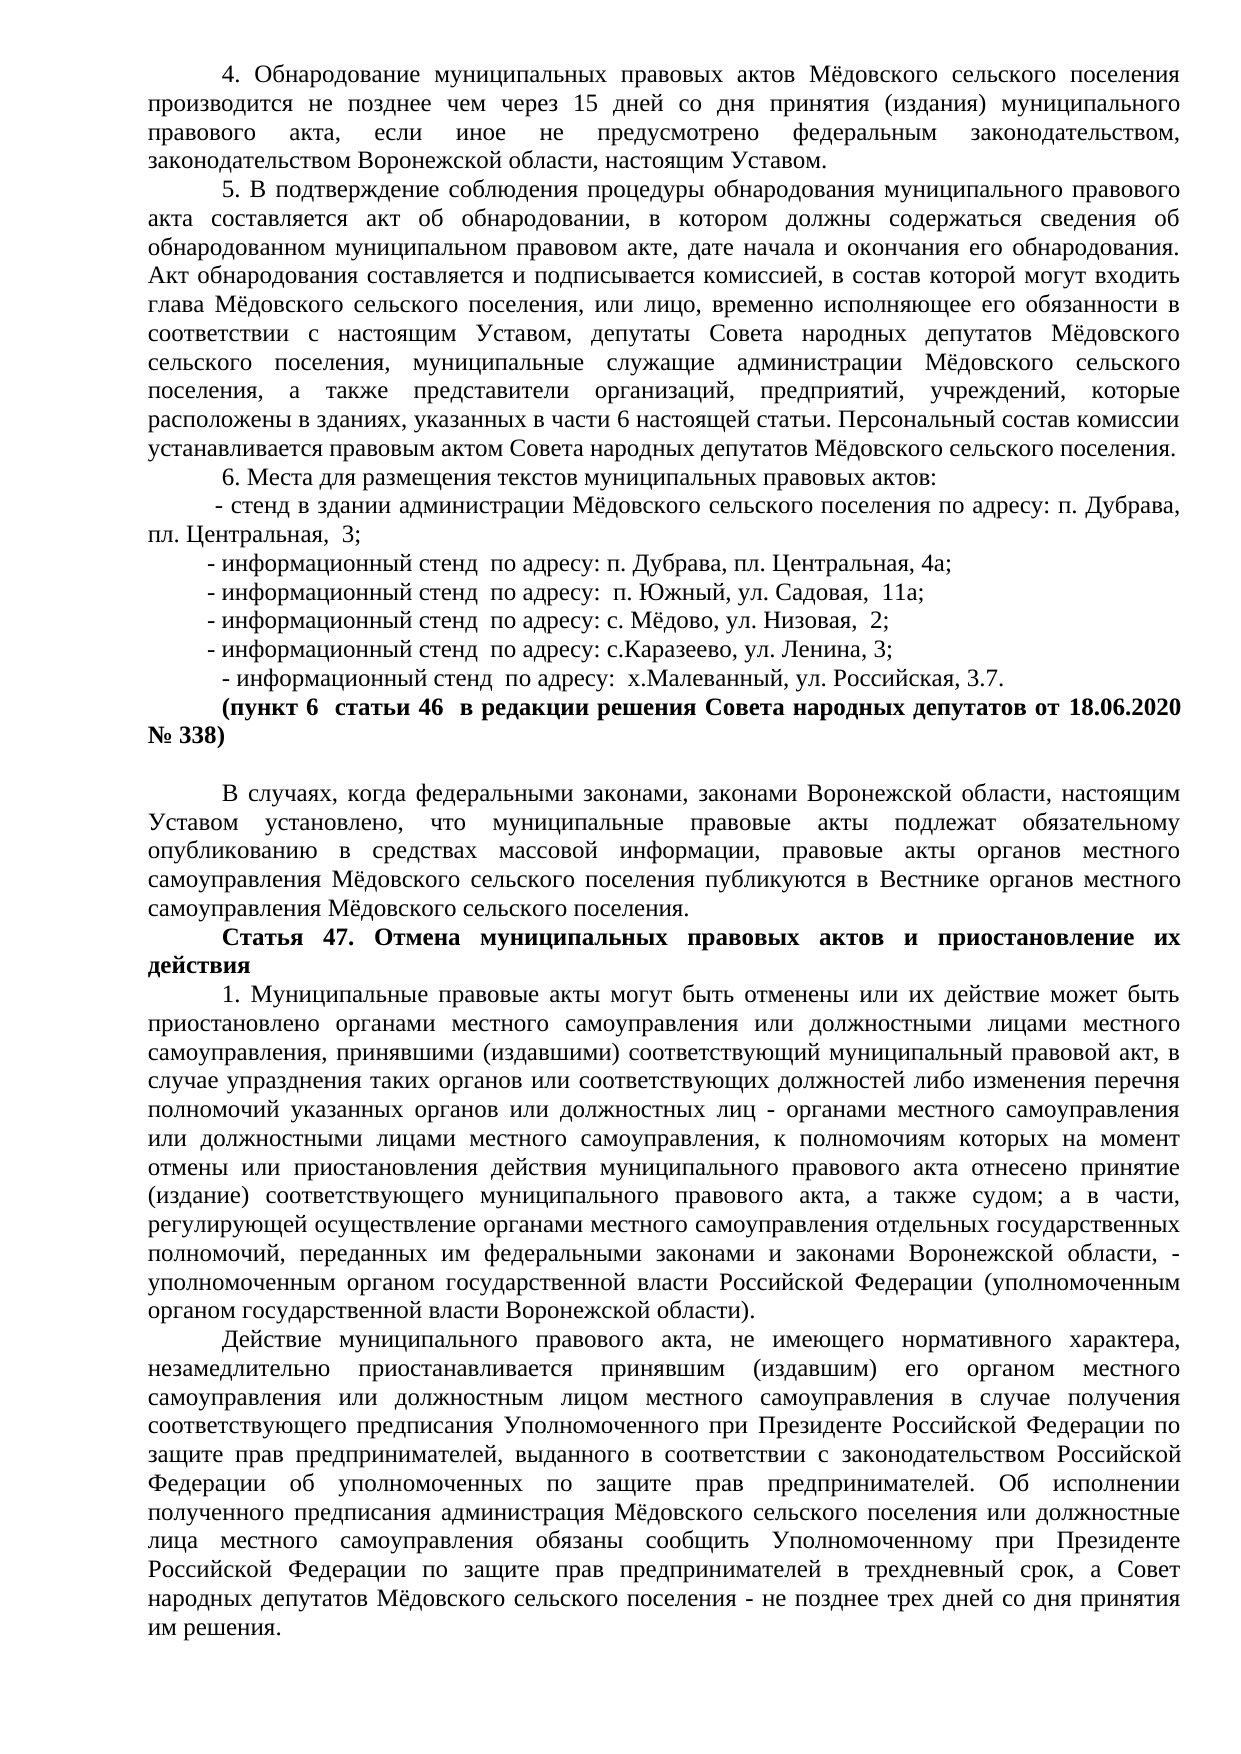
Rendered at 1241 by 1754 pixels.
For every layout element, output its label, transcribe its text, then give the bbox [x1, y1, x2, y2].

text (пункт 6 статьи 46 в редакции решения Совета народных депутатов от 18.06.2020 № 338) [148, 692, 1181, 749]
text - информационный стенд по адресу: с.Каразеево, ул. Ленина, 3; [148, 634, 1181, 663]
text 1. Муниципальные правовые акты могут быть отменены или их действие может быть приостановлено органами местного самоуправления или должностными лицами местного самоуправления, принявшими (издавшими) соответствующий муниципальный правовой акт, в случае упразднения таких органов или соответствующих должностей либо изменения перечня полномочий указанных органов или должностных лиц - органами местного самоуправления или должностными лицами местного самоуправления, к полномочиям которых на момент отмены или приостановления действия муниципального правового акта отнесено принятие (издание) соответствующего муниципального правового акта, а также судом; а в части, регулирующей осуществление органами местного самоуправления отдельных государственных полномочий, переданных им федеральными законами и законами Воронежской области, - уполномоченным органом государственной власти Российской Федерации (уполномоченным органом государственной власти Воронежской области). [148, 979, 1181, 1324]
text - информационный стенд по адресу: с. Мёдово, ул. Низовая, 2; [148, 605, 1181, 634]
text 4. Обнародование муниципальных правовых актов Мёдовского сельского поселения производится не позднее чем через 15 дней со дня принятия (издания) муниципального правового акта, если иное не предусмотрено федеральным законодательством, законодательством Воронежской области, настоящим Уставом. [148, 59, 1181, 174]
text - информационный стенд по адресу: п. Дубрава, пл. Центральная, 4а; [148, 548, 1181, 577]
text Статья 47. Отмена муниципальных правовых актов и приостановление их действия [148, 922, 1181, 979]
text 6. Места для размещения текстов муниципальных правовых актов: [148, 462, 1181, 490]
text - стенд в здании администрации Мёдовского сельского поселения по адресу: п. Дубрава, пл. Центральная, 3; [148, 490, 1181, 548]
text - информационный стенд по адресу: п. Южный, ул. Садовая, 11а; [148, 577, 1181, 605]
text Действие муниципального правового акта, не имеющего нормативного характера, незамедлительно приостанавливается принявшим (издавшим) его органом местного самоуправления или должностным лицом местного самоуправления в случае получения соответствующего предписания Уполномоченного при Президенте Российской Федерации по защите прав предпринимателей, выданного в соответствии с законодательством Российской Федерации об уполномоченных по защите прав предпринимателей. Об исполнении полученного предписания администрация Мёдовского сельского поселения или должностные лица местного самоуправления обязаны сообщить Уполномоченному при Президенте Российской Федерации по защите прав предпринимателей в трехдневный срок, а Совет народных депутатов Мёдовского сельского поселения - не позднее трех дней со дня принятия им решения. [148, 1324, 1181, 1640]
text В случаях, когда федеральными законами, законами Воронежской области, настоящим Уставом установлено, что муниципальные правовые акты подлежат обязательному опубликованию в средствах массовой информации, правовые акты органов местного самоуправления Мёдовского сельского поселения публикуются в Вестнике органов местного самоуправления Мёдовского сельского поселения. [148, 778, 1181, 922]
text - информационный стенд по адресу: х.Малеванный, ул. Российская, 3.7. [148, 663, 1181, 692]
text 5. В подтверждение соблюдения процедуры обнародования муниципального правового акта составляется акт об обнародовании, в котором должны содержаться сведения об обнародованном муниципальном правовом акте, дате начала и окончания его обнародования. Акт обнародования составляется и подписывается комиссией, в состав которой могут входить глава Мёдовского сельского поселения, или лицо, временно исполняющее его обязанности в соответствии с настоящим Уставом, депутаты Совета народных депутатов Мёдовского сельского поселения, муниципальные служащие администрации Мёдовского сельского поселения, а также представители организаций, предприятий, учреждений, которые расположены в зданиях, указанных в части 6 настоящей статьи. Персональный состав комиссии устанавливается правовым актом Совета народных депутатов Мёдовского сельского поселения. [148, 174, 1181, 462]
